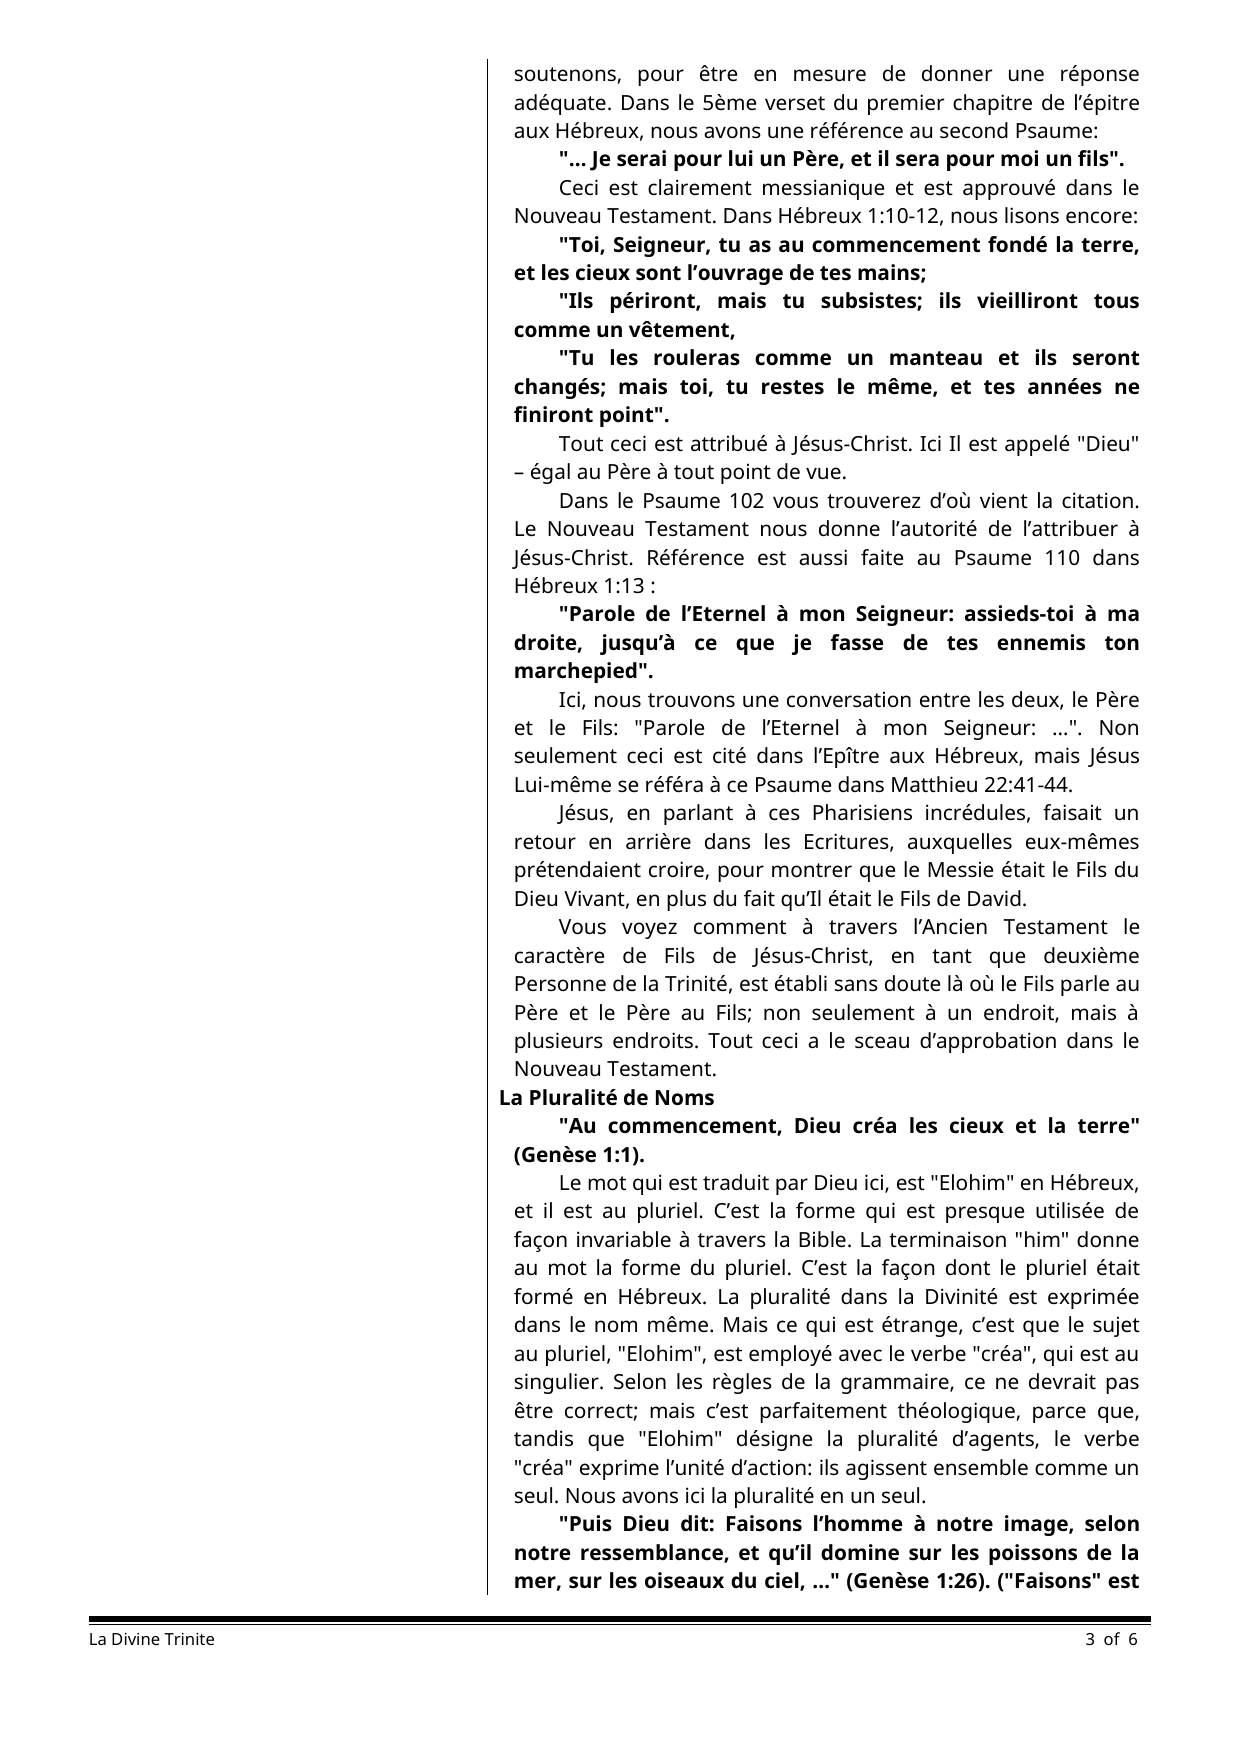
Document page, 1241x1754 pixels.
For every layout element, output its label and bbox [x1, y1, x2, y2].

table_cell [488, 59, 1152, 1595]
